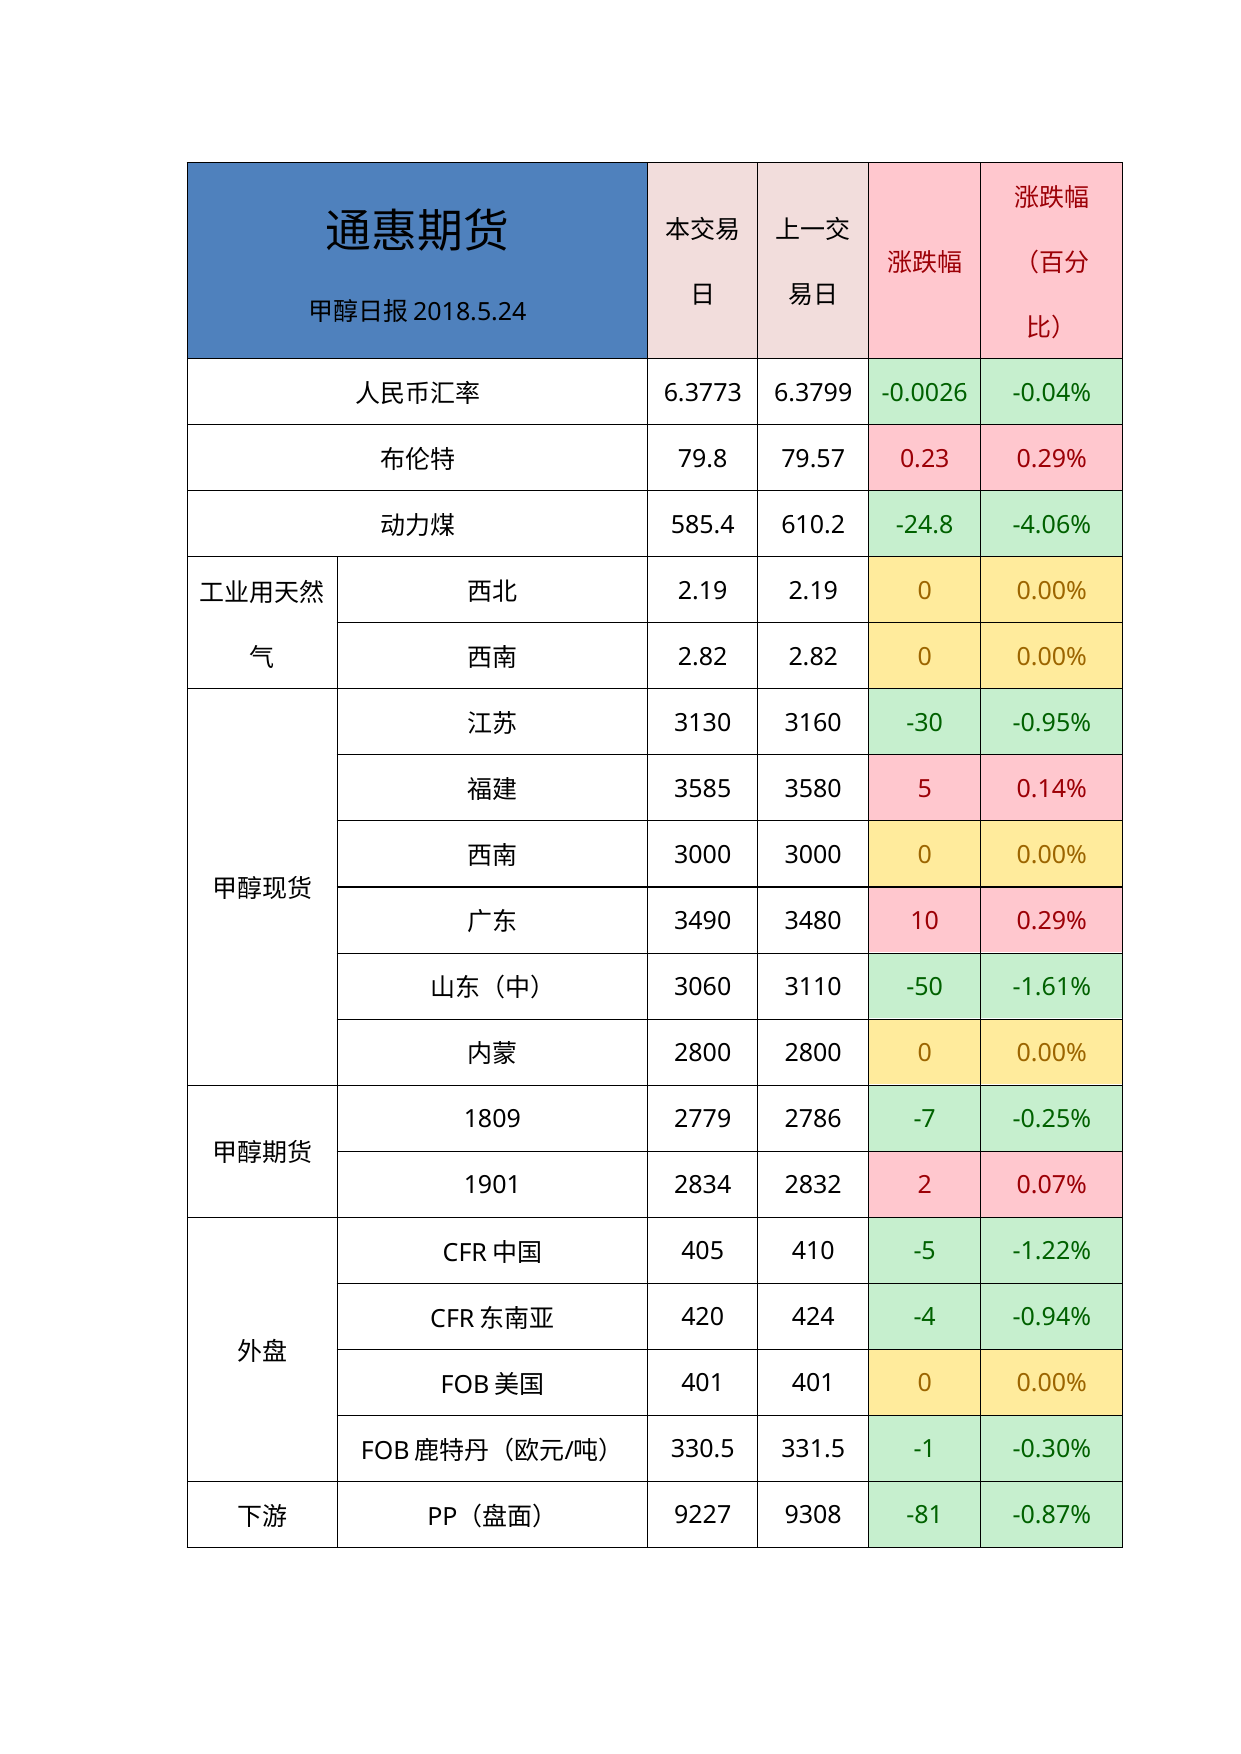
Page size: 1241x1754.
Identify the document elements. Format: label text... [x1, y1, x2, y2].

table_cell 布伦特 [188, 425, 647, 490]
table_cell 动力煤 [188, 491, 647, 556]
table_cell -0.95% [981, 689, 1122, 754]
table_cell 福建 [338, 755, 647, 820]
table_cell 331.5 [758, 1416, 868, 1481]
table_cell 3000 [758, 821, 868, 886]
table_cell 2.82 [648, 623, 757, 688]
table_cell 10 [869, 888, 980, 952]
table_cell 3000 [648, 821, 757, 886]
table_cell 79.8 [648, 425, 757, 490]
table_cell 0.23 [869, 425, 980, 490]
table_cell 610.2 [758, 491, 868, 556]
table_cell -50 [869, 954, 980, 1018]
table_cell 9308 [758, 1482, 868, 1547]
table_cell 西北 [338, 557, 647, 622]
table_cell -0.0026 [869, 359, 980, 424]
table_cell -1.22% [981, 1218, 1122, 1283]
table_cell FOB鹿特丹（欧元/吨） [338, 1416, 647, 1481]
table_cell -5 [869, 1218, 980, 1283]
table_cell -0.25% [981, 1086, 1122, 1151]
table_cell 0.14% [981, 755, 1122, 820]
table_cell 79.57 [758, 425, 868, 490]
table_cell 2 [869, 1152, 980, 1217]
table_cell 0.00% [981, 623, 1122, 688]
table_cell 下游 [188, 1482, 337, 1547]
table_cell 9227 [648, 1482, 757, 1547]
table_cell 0.00% [981, 1350, 1122, 1415]
table_header 上一交易日 [758, 163, 868, 358]
table_cell 3110 [758, 954, 868, 1018]
table_cell 2800 [758, 1020, 868, 1084]
table_cell 5 [869, 755, 980, 820]
table_header 通惠期货 甲醇日报2018.5.24 [188, 163, 647, 358]
table_cell 420 [648, 1284, 757, 1349]
table_cell 3060 [648, 954, 757, 1018]
table_cell 广东 [338, 888, 647, 952]
table_cell 2.82 [758, 623, 868, 688]
table_cell 0.07% [981, 1152, 1122, 1217]
table_cell 3130 [648, 689, 757, 754]
table_cell 工业用天然气 [188, 557, 337, 688]
table_cell -0.04% [981, 359, 1122, 424]
table_cell 0 [869, 1020, 980, 1084]
table_cell 2800 [648, 1020, 757, 1084]
table_cell -24.8 [869, 491, 980, 556]
table_cell -7 [869, 1086, 980, 1151]
table_cell CFR东南亚 [338, 1284, 647, 1349]
table_cell 0 [869, 623, 980, 688]
table_cell 山东（中） [338, 954, 647, 1018]
table_cell -4 [869, 1284, 980, 1349]
table_cell 0.00% [981, 821, 1122, 886]
table_cell 6.3773 [648, 359, 757, 424]
table_cell -0.94% [981, 1284, 1122, 1349]
table_cell 0 [869, 821, 980, 886]
table_cell -1 [869, 1416, 980, 1481]
table_cell 3580 [758, 755, 868, 820]
table_cell 3585 [648, 755, 757, 820]
table_cell 405 [648, 1218, 757, 1283]
table_cell -81 [869, 1482, 980, 1547]
table_cell 人民币汇率 [188, 359, 647, 424]
table_cell FOB美国 [338, 1350, 647, 1415]
table_cell PP（盘面） [338, 1482, 647, 1547]
table_header 涨跌幅 [869, 163, 980, 358]
table_cell -0.30% [981, 1416, 1122, 1481]
table_cell 2834 [648, 1152, 757, 1217]
table_cell 内蒙 [338, 1020, 647, 1084]
table_cell -0.87% [981, 1482, 1122, 1547]
table_cell 424 [758, 1284, 868, 1349]
table_cell CFR中国 [338, 1218, 647, 1283]
table_cell 西南 [338, 623, 647, 688]
table_cell 0.00% [981, 1020, 1122, 1084]
table_cell 330.5 [648, 1416, 757, 1481]
table_cell 2832 [758, 1152, 868, 1217]
table_cell 0.29% [981, 888, 1122, 952]
table_cell 2.19 [648, 557, 757, 622]
table_cell 2779 [648, 1086, 757, 1151]
table_cell 0.29% [981, 425, 1122, 490]
table_cell 401 [758, 1350, 868, 1415]
table_cell 1901 [338, 1152, 647, 1217]
table_cell 0 [869, 557, 980, 622]
table_cell 2.19 [758, 557, 868, 622]
table_header 本交易日 [648, 163, 757, 358]
table_cell 西南 [338, 821, 647, 886]
table_cell 0 [869, 1350, 980, 1415]
table_cell 外盘 [188, 1218, 337, 1481]
table_header 涨跌幅（百分比） [981, 163, 1122, 358]
table_cell 1809 [338, 1086, 647, 1151]
table_cell 甲醇现货 [188, 689, 337, 1084]
table_cell 甲醇期货 [188, 1086, 337, 1217]
table_cell -1.61% [981, 954, 1122, 1018]
table_cell 3480 [758, 888, 868, 952]
table_cell 585.4 [648, 491, 757, 556]
table_cell 江苏 [338, 689, 647, 754]
table_cell 6.3799 [758, 359, 868, 424]
table_cell 0.00% [981, 557, 1122, 622]
table_cell -4.06% [981, 491, 1122, 556]
table_cell 3160 [758, 689, 868, 754]
table_cell -30 [869, 689, 980, 754]
table_cell 401 [648, 1350, 757, 1415]
table_cell 410 [758, 1218, 868, 1283]
table_cell 3490 [648, 888, 757, 952]
table_cell 2786 [758, 1086, 868, 1151]
